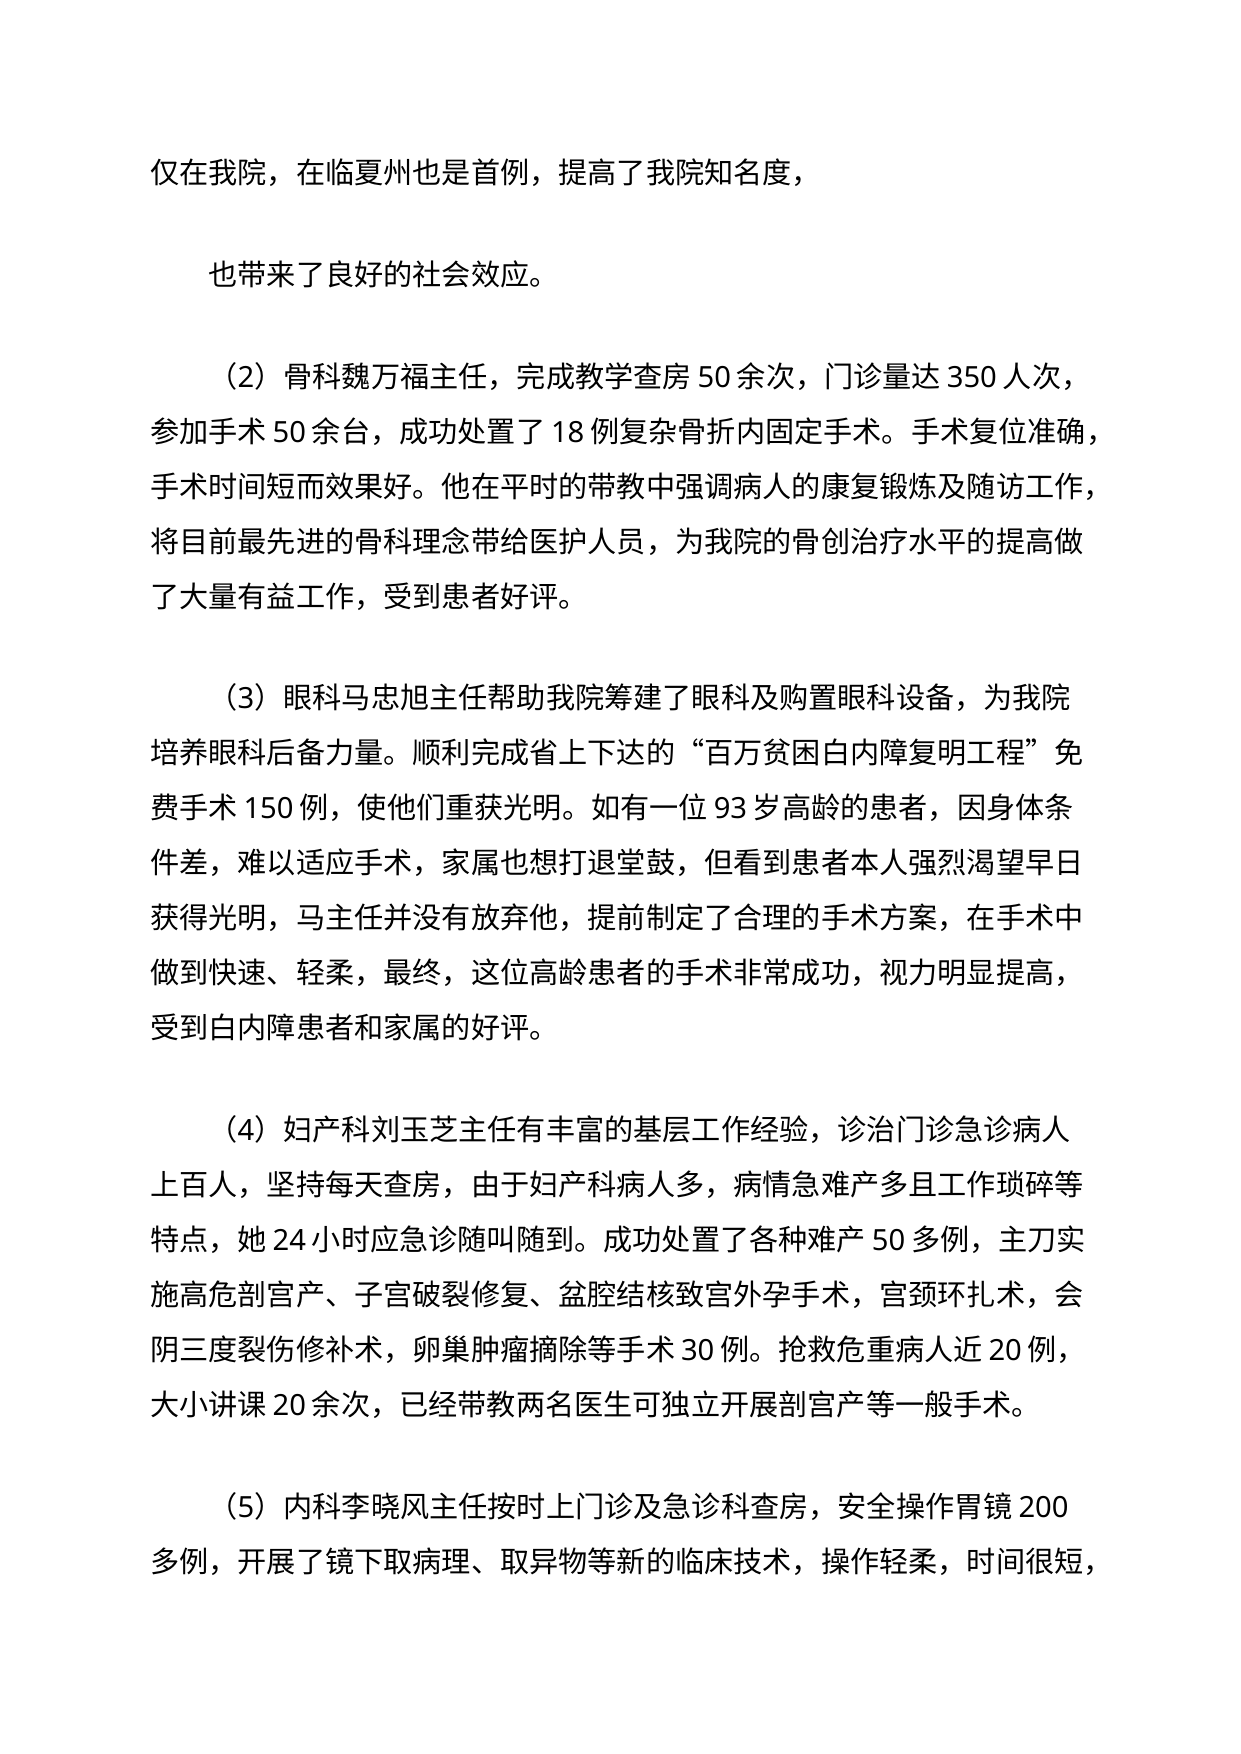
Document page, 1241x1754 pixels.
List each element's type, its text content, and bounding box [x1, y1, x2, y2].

text （2）骨科魏万福主任，完成教学查房50余次，门诊量达350人次，参加手术50余台，成功处置了18例复杂骨折内固定手术。手术复位准确，手术时间短而效果好。他在平时的带教中强调病人的康复锻炼及随访工作，将目前最先进的骨科理念带给医护人员，为我院的骨创治疗水平的提高做了大量有益工作，受到患者好评。 [150, 353, 1090, 616]
text （4）妇产科刘玉芝主任有丰富的基层工作经验，诊治门诊急诊病人上百人，坚持每天查房，由于妇产科病人多，病情急难产多且工作琐碎等特点，她24小时应急诊随叫随到。成功处置了各种难产50多例，主刀实施高危剖宫产、子宫破裂修复、盆腔结核致宫外孕手术，宫颈环扎术，会阴三度裂伤修补术，卵巢肿瘤摘除等手术30例。抢救危重病人近20例，大小讲课20余次，已经带教两名医生可独立开展剖宫产等一般手术。 [150, 1106, 1090, 1424]
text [150, 150, 1090, 192]
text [150, 1483, 1090, 1581]
text 也带来了良好的社会效应。 [150, 252, 1090, 294]
text （3）眼科马忠旭主任帮助我院筹建了眼科及购置眼科设备，为我院培养眼科后备力量。顺利完成省上下达的“百万贫困白内障复明工程”免费手术150例，使他们重获光明。如有一位93岁高龄的患者，因身体条件差，难以适应手术，家属也想打退堂鼓，但看到患者本人强烈渴望早日获得光明，马主任并没有放弃他，提前制定了合理的手术方案，在手术中做到快速、轻柔，最终，这位高龄患者的手术非常成功，视力明显提高，受到白内障患者和家属的好评。 [150, 675, 1090, 1047]
